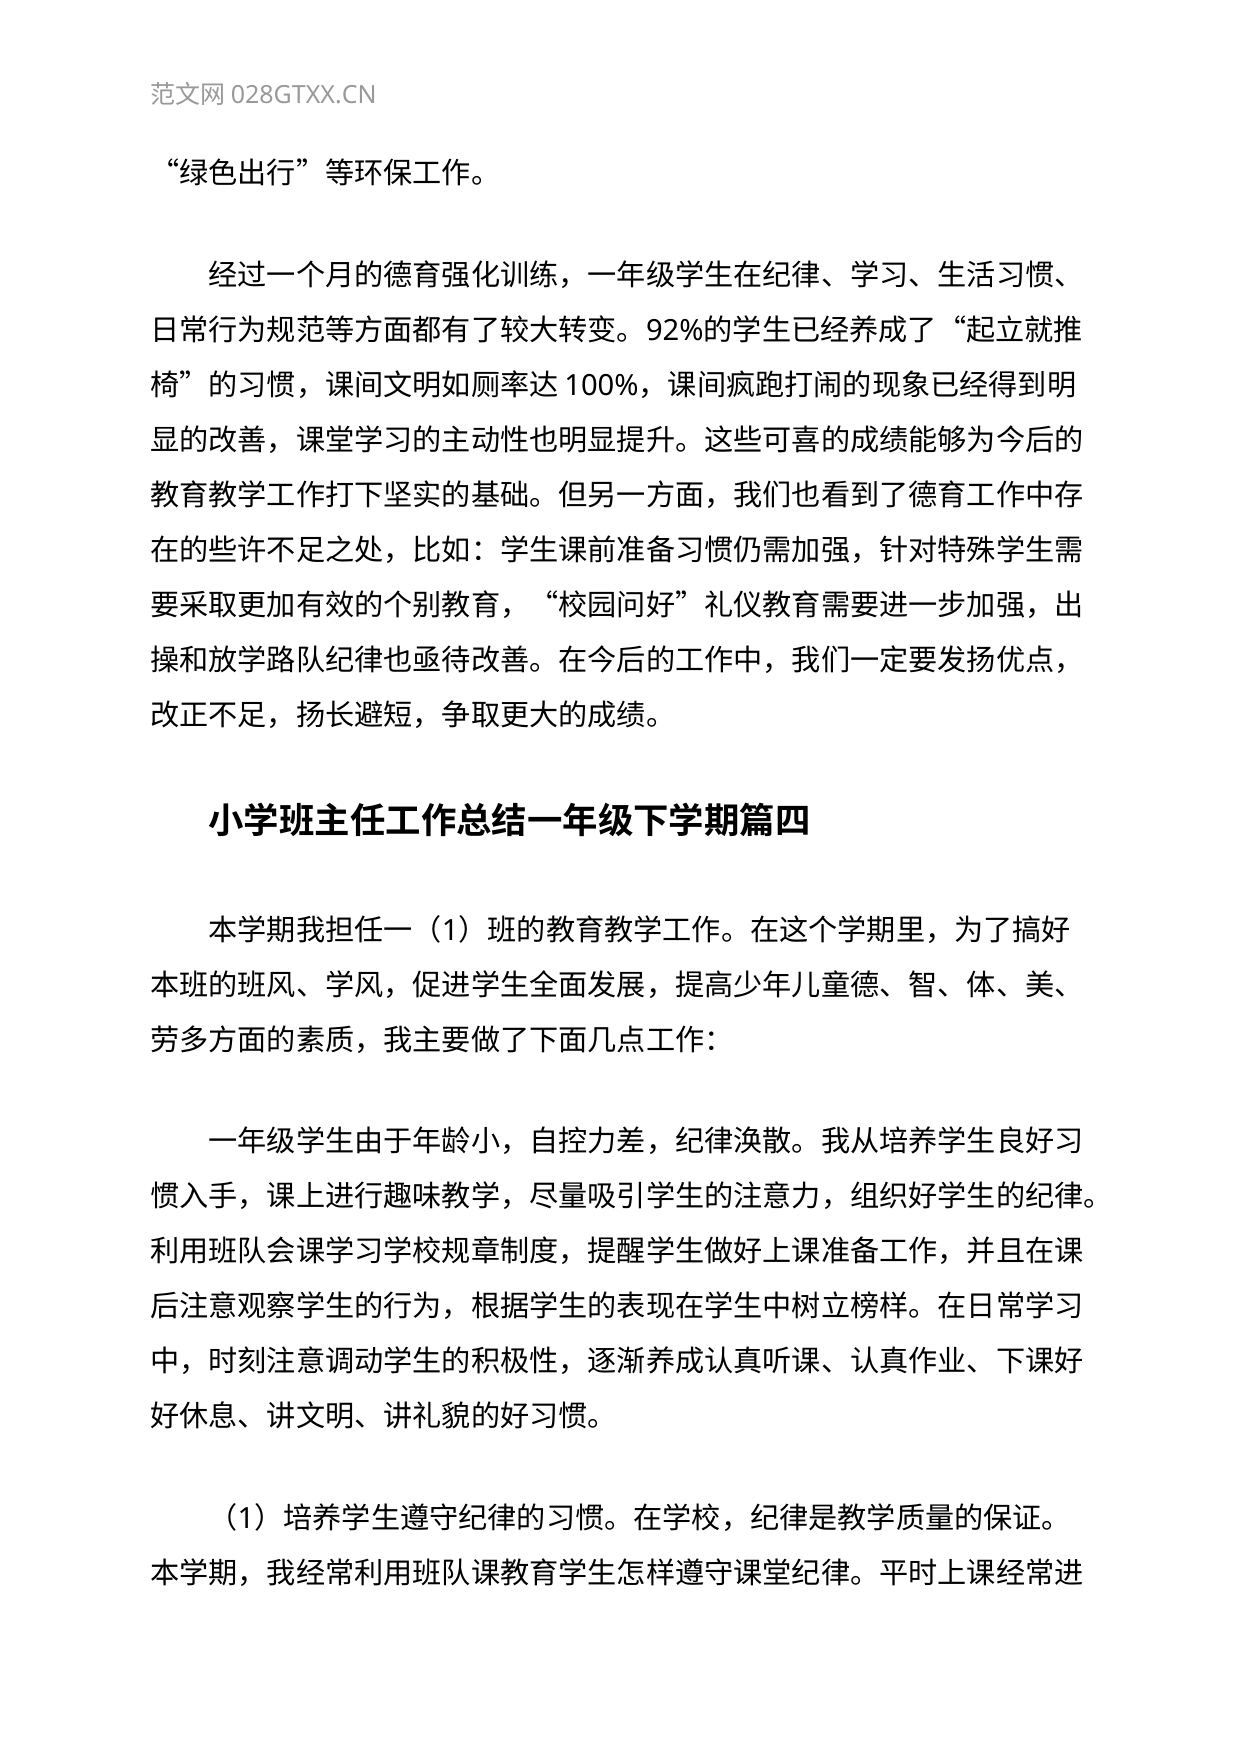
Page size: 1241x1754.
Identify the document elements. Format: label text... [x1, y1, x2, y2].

text 一年级学生由于年龄小，自控力差，纪律涣散。我从培养学生良好习惯入手，课上进行趣味教学，尽量吸引学生的注意力，组织好学生的纪律。利用班队会课学习学校规章制度，提醒学生做好上课准备工作，并且在课后注意观察学生的行为，根据学生的表现在学生中树立榜样。在日常学习中，时刻注意调动学生的积极性，逐渐养成认真听课、认真作业、下课好好休息、讲文明、讲礼貌的好习惯。 [150, 1118, 1090, 1435]
text 经过一个月的德育强化训练，一年级学生在纪律、学习、生活习惯、日常行为规范等方面都有了较大转变。92%的学生已经养成了“起立就推椅”的习惯，课间文明如厕率达100%，课间疯跑打闹的现象已经得到明显的改善，课堂学习的主动性也明显提升。这些可喜的成绩能够为今后的教育教学工作打下坚实的基础。但另一方面，我们也看到了德育工作中存在的些许不足之处，比如：学生课前准备习惯仍需加强，针对特殊学生需要采取更加有效的个别教育，“校园问好”礼仪教育需要进一步加强，出操和放学路队纪律也亟待改善。在今后的工作中，我们一定要发扬优点，改正不足，扬长避短，争取更大的成绩。 [150, 252, 1090, 733]
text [150, 1494, 1090, 1592]
text 本学期我担任一（1）班的教育教学工作。在这个学期里，为了搞好本班的班风、学风，促进学生全面发展，提高少年儿童德、智、体、美、劳多方面的素质，我主要做了下面几点工作： [150, 906, 1090, 1058]
text 小学班主任工作总结一年级下学期篇四 [150, 793, 1090, 844]
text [150, 150, 1090, 192]
